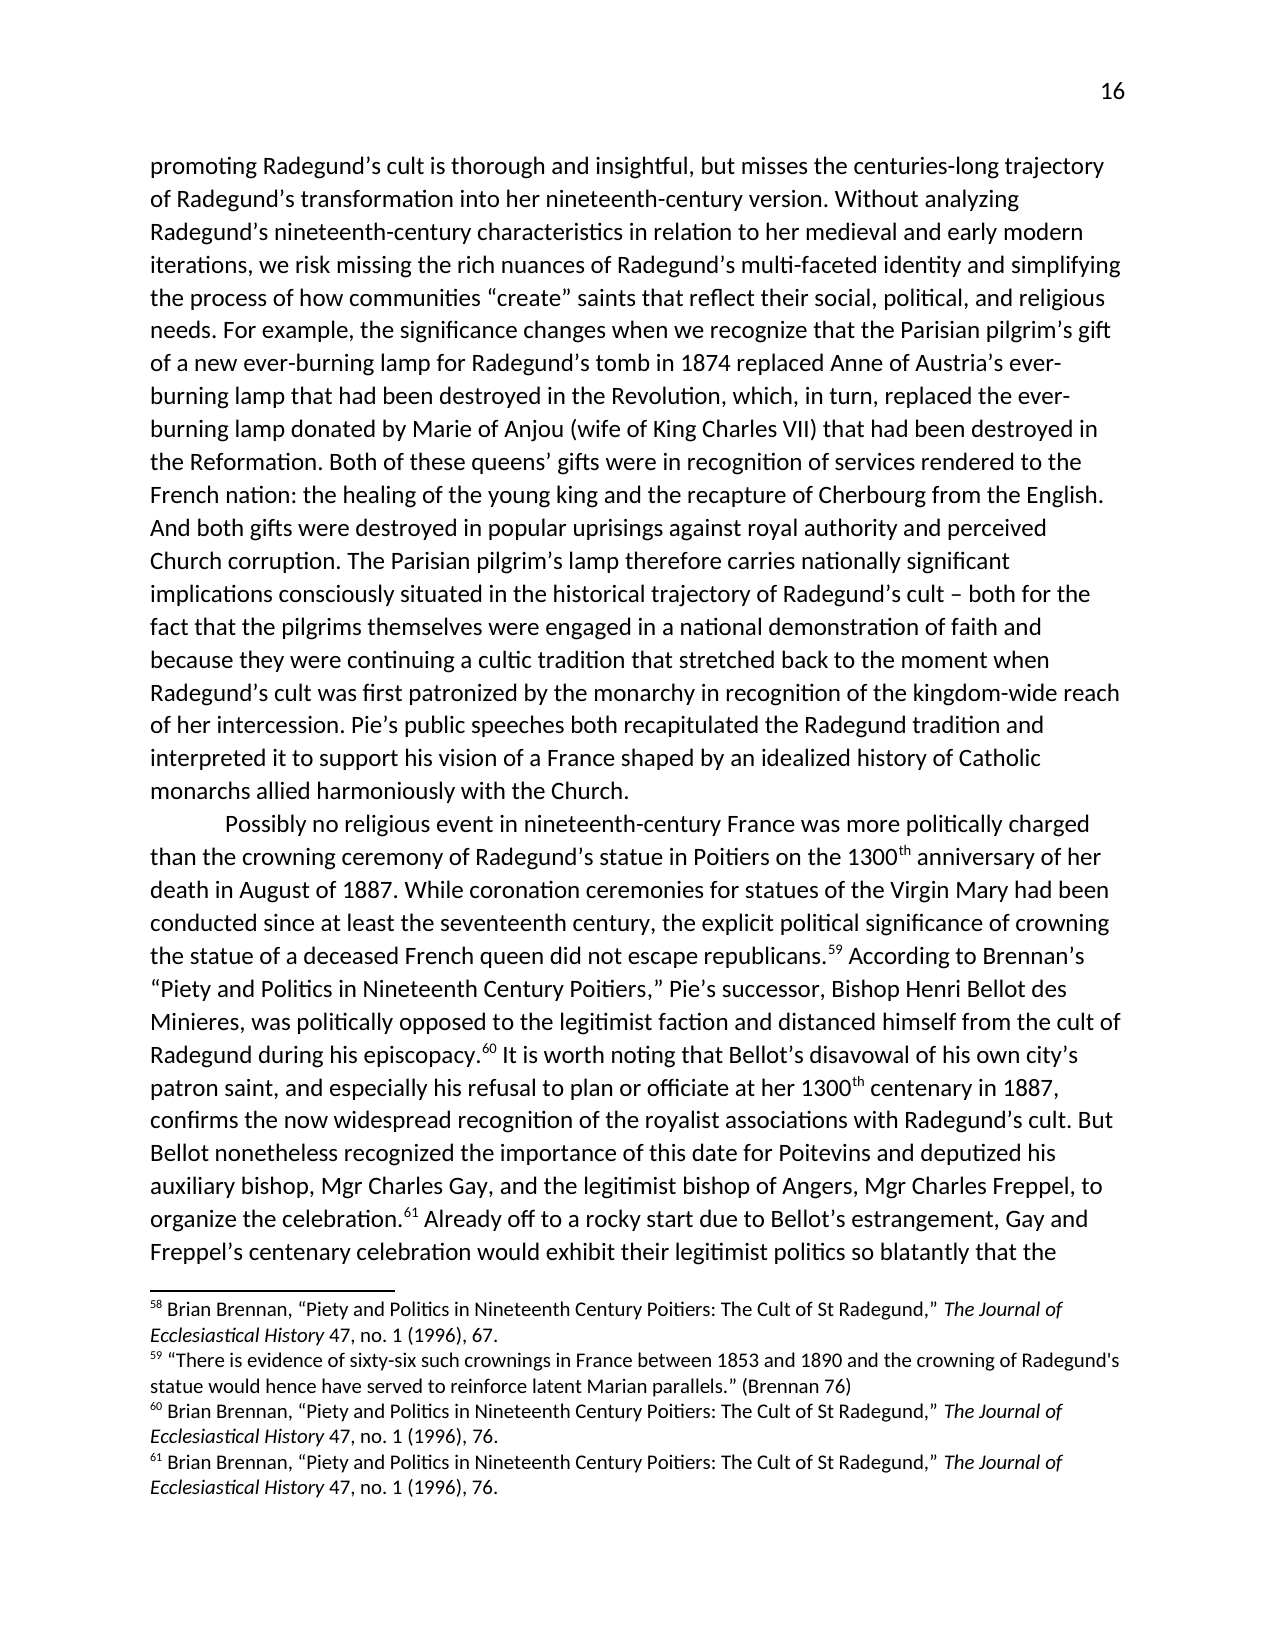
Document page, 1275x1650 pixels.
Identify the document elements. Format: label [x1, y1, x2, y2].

text [150, 808, 1125, 1267]
text [150, 150, 1125, 806]
